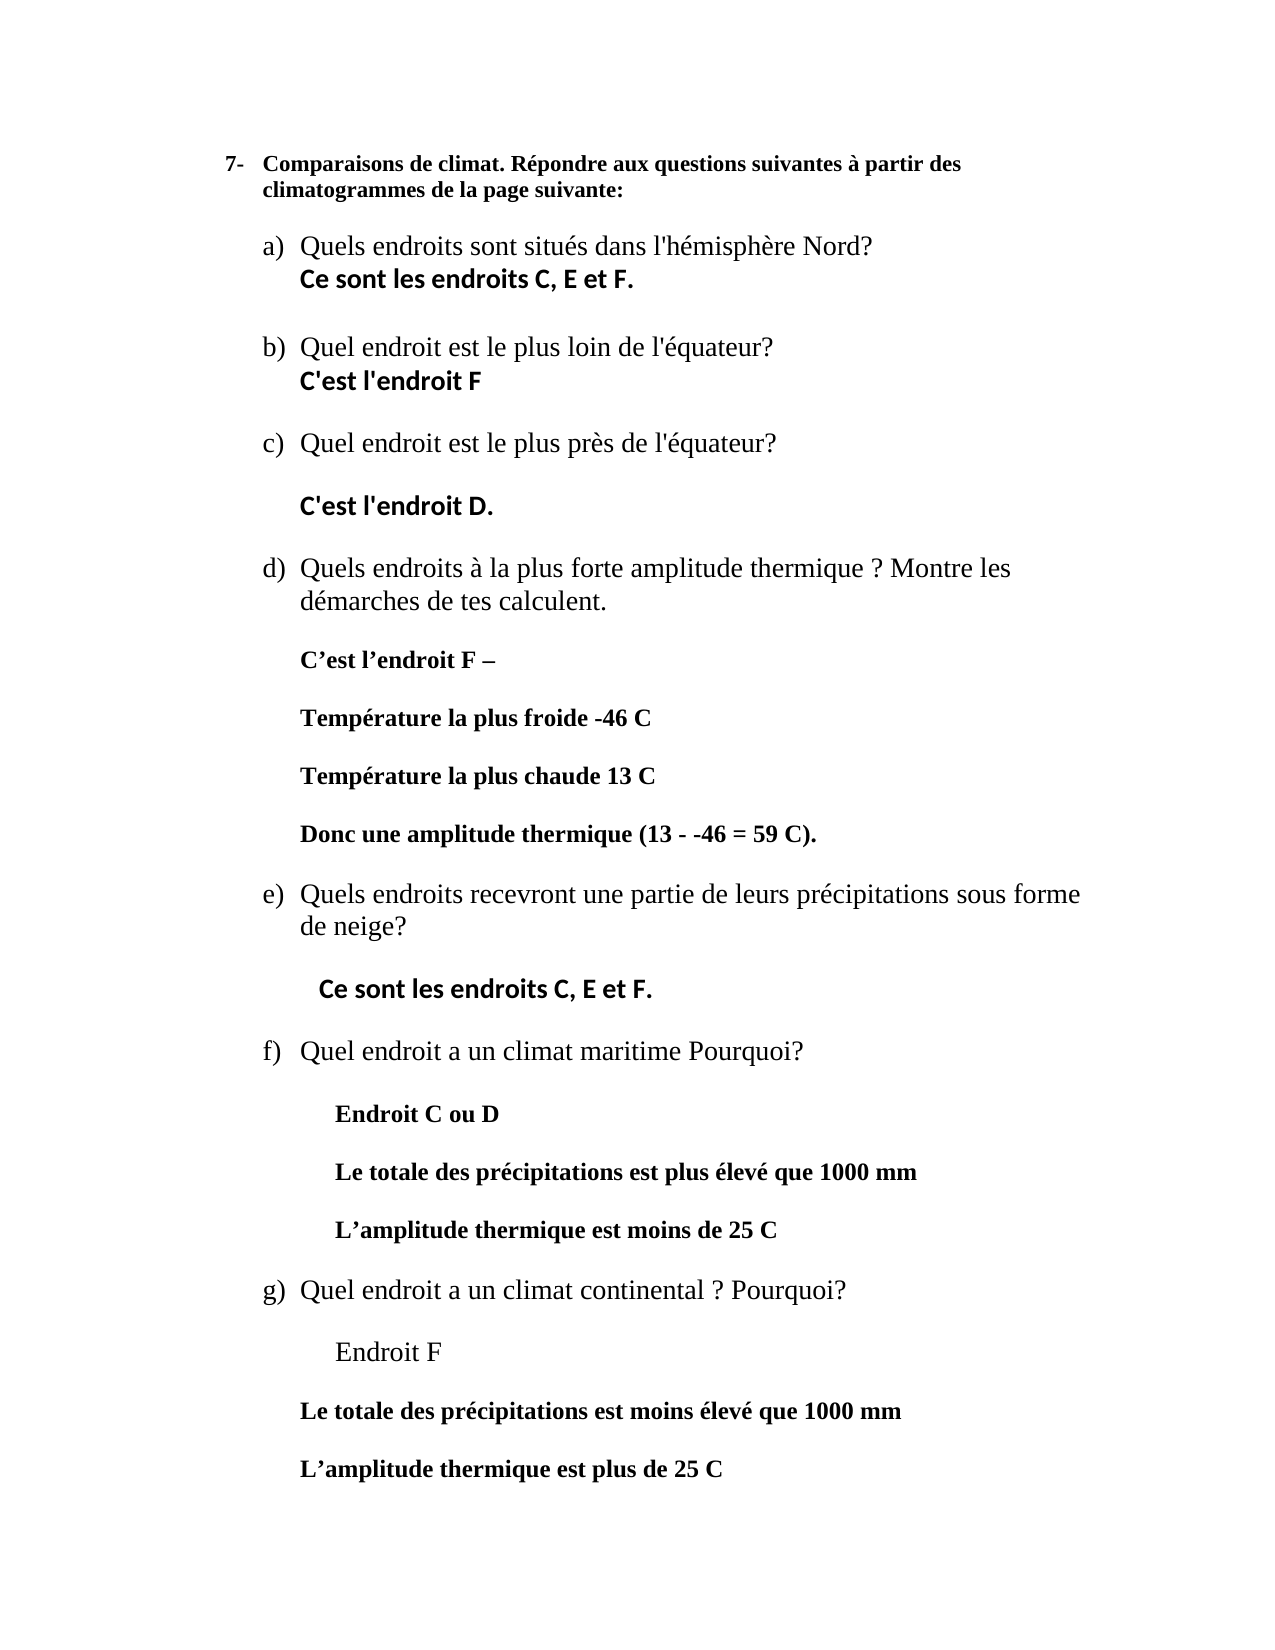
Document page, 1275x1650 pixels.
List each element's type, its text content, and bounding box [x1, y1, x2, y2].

list C'est l'endroit F [300, 363, 1087, 397]
text Température la plus chaude 13 C [300, 761, 1087, 790]
list Quels endroits à la plus forte amplitude thermique ? Montre les démarches de tes calculent. [262, 551, 1087, 616]
text C'est l'endroit D. [300, 488, 1087, 522]
text Ce sont les endroits C, E et F. [262, 971, 1087, 1005]
list Ce sont les endroits C, E et F. [300, 261, 1087, 296]
list Quel endroit a un climat maritime Pourquoi? [262, 1034, 1087, 1067]
text Donc une amplitude thermique (13 - -46 = 59 C). [300, 819, 1087, 848]
list Quel endroit a un climat continental ? Pourquoi? [262, 1273, 1087, 1306]
text Endroit C ou D [262, 1096, 1087, 1128]
list Quels endroits recevront une partie de leurs précipitations sous forme de neige? [262, 877, 1087, 942]
text Le totale des précipitations est plus élevé que 1000 mm [262, 1157, 1087, 1186]
text Température la plus froide -46 C [300, 703, 1087, 732]
list Quels endroits sont situés dans l'hémisphère Nord? [262, 229, 1087, 261]
list Quel endroit est le plus près de l'équateur? [262, 426, 1087, 458]
list Comparaisons de climat. Répondre aux questions suivantes à partir des climatogrammes de la page suivante: [225, 150, 1087, 203]
text L’amplitude thermique est plus de 25 C [262, 1454, 1087, 1483]
list Quel endroit est le plus loin de l'équateur? [262, 330, 1087, 363]
text Le totale des précipitations est moins élevé que 1000 mm [262, 1396, 1087, 1425]
text C’est l’endroit F – [300, 645, 1087, 674]
text Endroit F [300, 1335, 1087, 1367]
text L’amplitude thermique est moins de 25 C [262, 1215, 1087, 1244]
